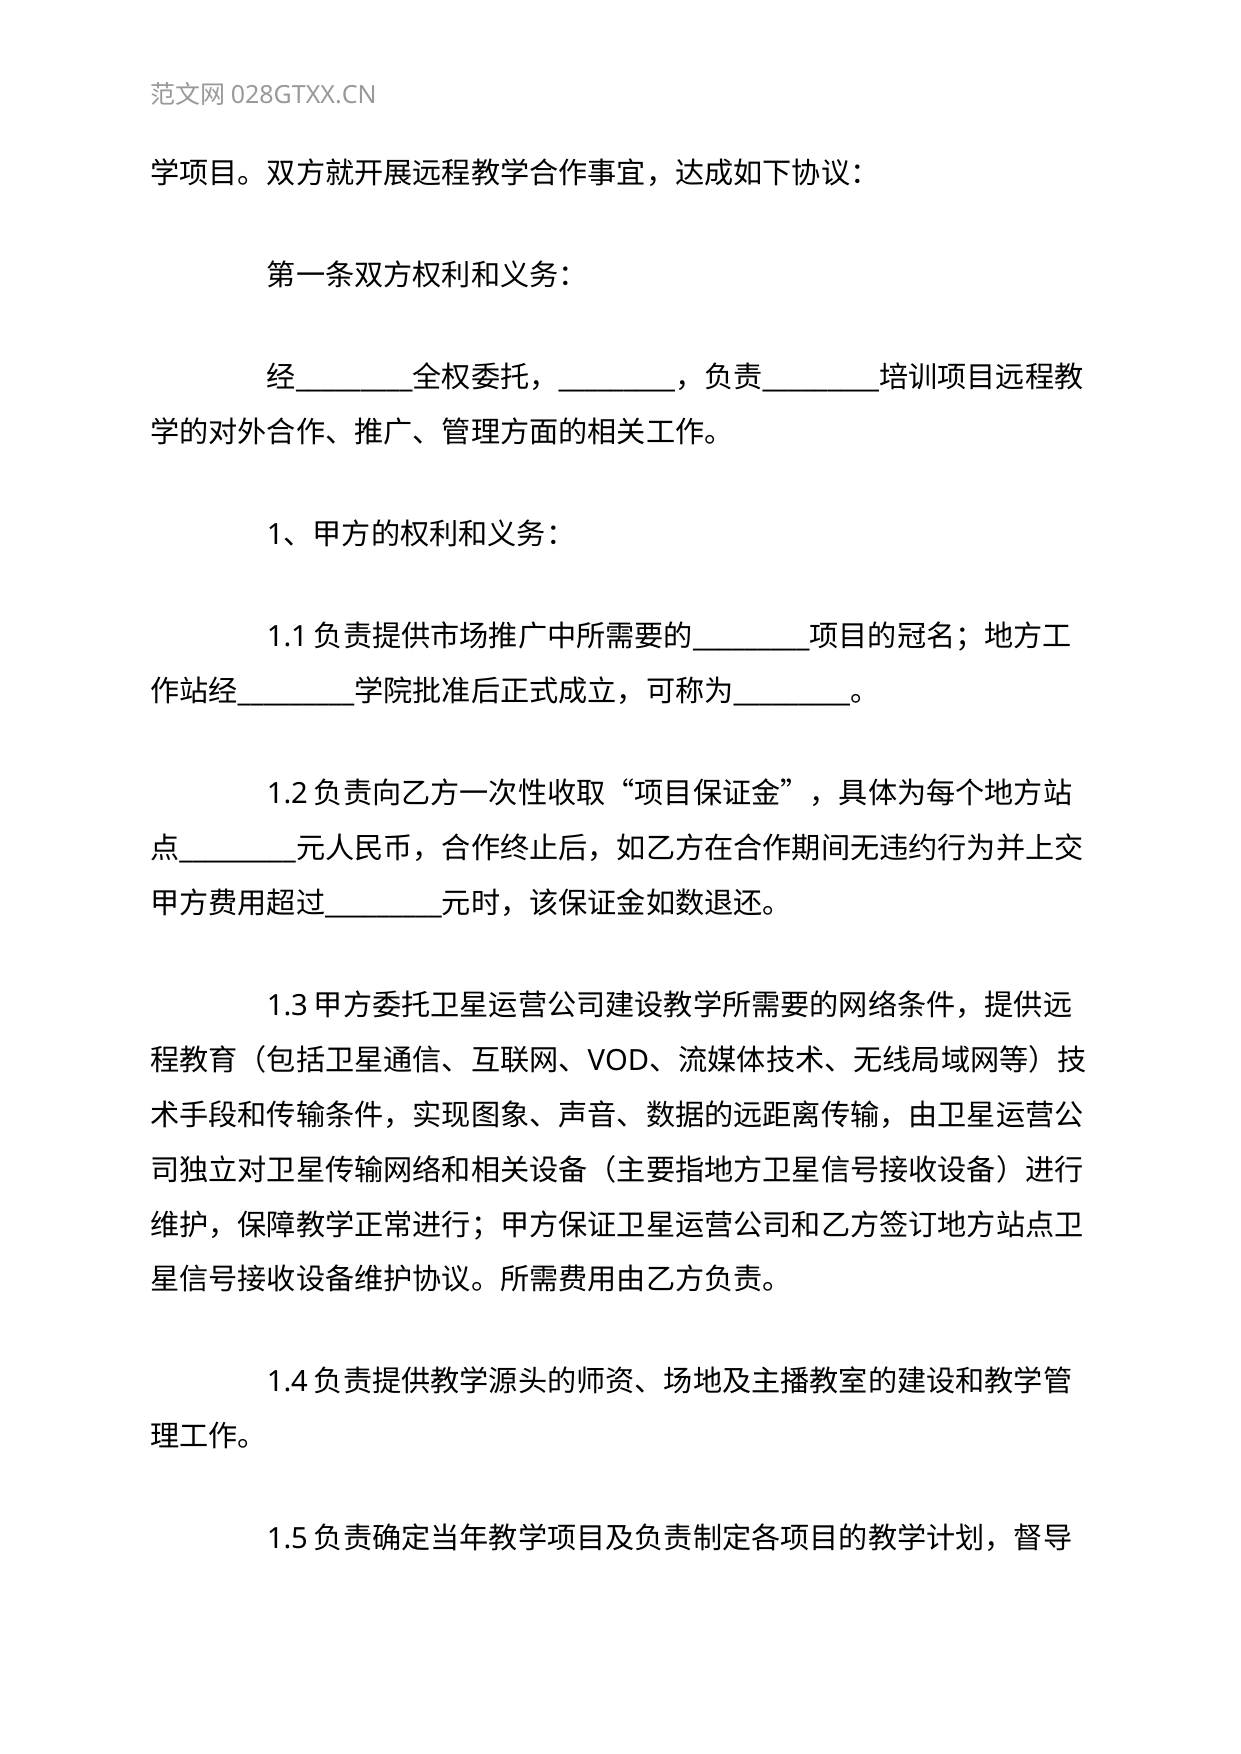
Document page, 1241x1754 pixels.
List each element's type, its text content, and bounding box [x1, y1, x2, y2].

text 1.2负责向乙方一次性收取“项目保证金”，具体为每个地方站点_________元人民币，合作终止后，如乙方在合作期间无违约行为并上交甲方费用超过_________元时，该保证金如数退还。 [150, 769, 1090, 922]
text 1.3甲方委托卫星运营公司建设教学所需要的网络条件，提供远程教育（包括卫星通信、互联网、VOD、流媒体技术、无线局域网等）技术手段和传输条件，实现图象、声音、数据的远距离传输，由卫星运营公司独立对卫星传输网络和相关设备（主要指地方卫星信号接收设备）进行维护，保障教学正常进行；甲方保证卫星运营公司和乙方签订地方站点卫星信号接收设备维护协议。所需费用由乙方负责。 [150, 981, 1090, 1298]
text 1.1负责提供市场推广中所需要的_________项目的冠名；地方工作站经_________学院批准后正式成立，可称为_________。 [150, 612, 1090, 710]
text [150, 150, 1090, 192]
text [150, 1514, 1090, 1557]
text 经_________全权委托，_________，负责_________培训项目远程教学的对外合作、推广、管理方面的相关工作。 [150, 353, 1090, 451]
text 1.4负责提供教学源头的师资、场地及主播教室的建设和教学管理工作。 [150, 1358, 1090, 1455]
text 第一条双方权利和义务： [150, 252, 1090, 294]
text 1、甲方的权利和义务： [150, 510, 1090, 553]
